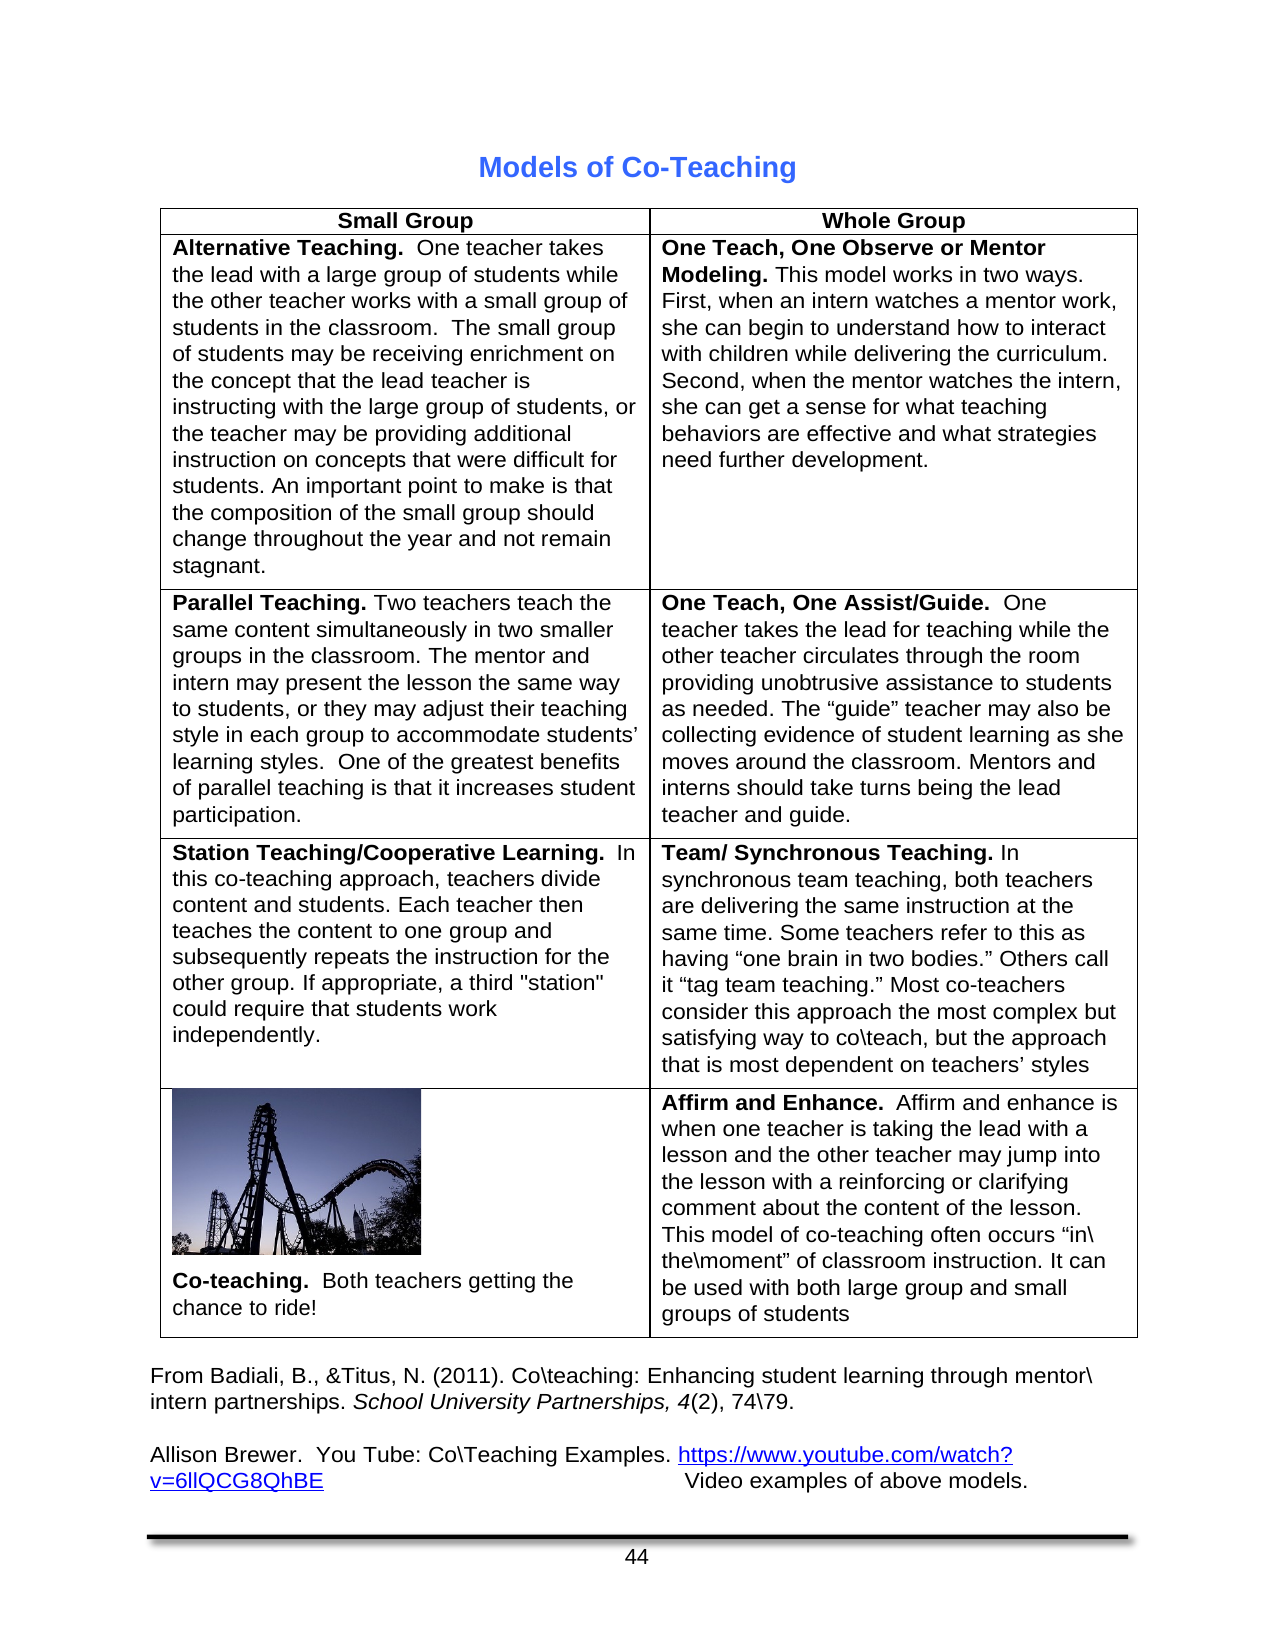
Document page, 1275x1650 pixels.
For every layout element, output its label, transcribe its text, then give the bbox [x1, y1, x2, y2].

picture [172, 1088, 422, 1255]
table_cell Parallel Teaching. Two teachers teach the same content simultaneously in two smaller groups in the classroom. The mentor and intern may present the lesson the same way to students, or they may adjust their teaching style in each group to accommodate students’ learning styles. One of the greatest benefits of parallel teaching is that it increases student participation. [161, 590, 649, 838]
picture [140, 1527, 1147, 1555]
subtitle Models of Co-Teaching [228, 150, 1047, 184]
table_cell Station Teaching/Cooperative Learning. In this co-teaching approach, teachers divide content and students. Each teacher then teaches the content to one group and subsequently repeats the instruction for the other group. If appropriate, a third "station" could require that students work independently. [161, 839, 649, 1088]
text From Badiali, B., &Titus, N. (2011). Co\teaching: Enhancing student learning through mentor\ intern partnerships. School University Partnerships, 4(2), 74\79. [150, 1363, 1148, 1414]
table_cell Co-teaching. Both teachers getting the chance to ride! [161, 1089, 649, 1337]
table_cell One Teach, One Assist/Guide. One teacher takes the lead for teaching while the other teacher circulates through the room providing unobtrusive assistance to students as needed. The “guide” teacher may also be collecting evidence of student learning as she moves around the classroom. Mentors and interns should take turns being the lead teacher and guide. [651, 590, 1137, 838]
table_cell Affirm and Enhance. Affirm and enhance is when one teacher is taking the lead with a lesson and the other teacher may jump into the lesson with a reinforcing or clarifying comment about the content of the lesson. This model of co-teaching often occurs “in\ the\moment” of classroom instruction. It can be used with both large group and small groups of students [651, 1089, 1137, 1337]
table_cell Alternative Teaching. One teacher takes the lead with a large group of students while the other teacher works with a small group of students in the classroom. The small group of students may be receiving enrichment on the concept that the lead teacher is instructing with the large group of students, or the teacher may be providing additional instruction on concepts that were difficult for students. An important point to make is that the composition of the small group should change throughout the year and not remain stagnant. [161, 235, 649, 589]
table_cell Team/ Synchronous Teaching. In synchronous team teaching, both teachers are delivering the same instruction at the same time. Some teachers refer to this as having “one brain in two bodies.” Others call it “tag team teaching.” Most co-teachers consider this approach the most complex but satisfying way to co\teach, but the approach that is most dependent on teachers’ styles [651, 839, 1137, 1088]
table_header Small Group [161, 209, 649, 234]
table_header Whole Group [651, 209, 1137, 234]
text Allison Brewer. You Tube: Co\Teaching Examples. https://www.youtube.com/watch?v=6llQCG8QhBE Video examples of above models. [150, 1442, 1028, 1494]
table_cell One Teach, One Observe or Mentor Modeling. This model works in two ways. First, when an intern watches a mentor work, she can begin to understand how to interact with children while delivering the curriculum. Second, when the mentor watches the intern, she can get a sense for what teaching behaviors are effective and what strategies need further development. [651, 235, 1137, 589]
